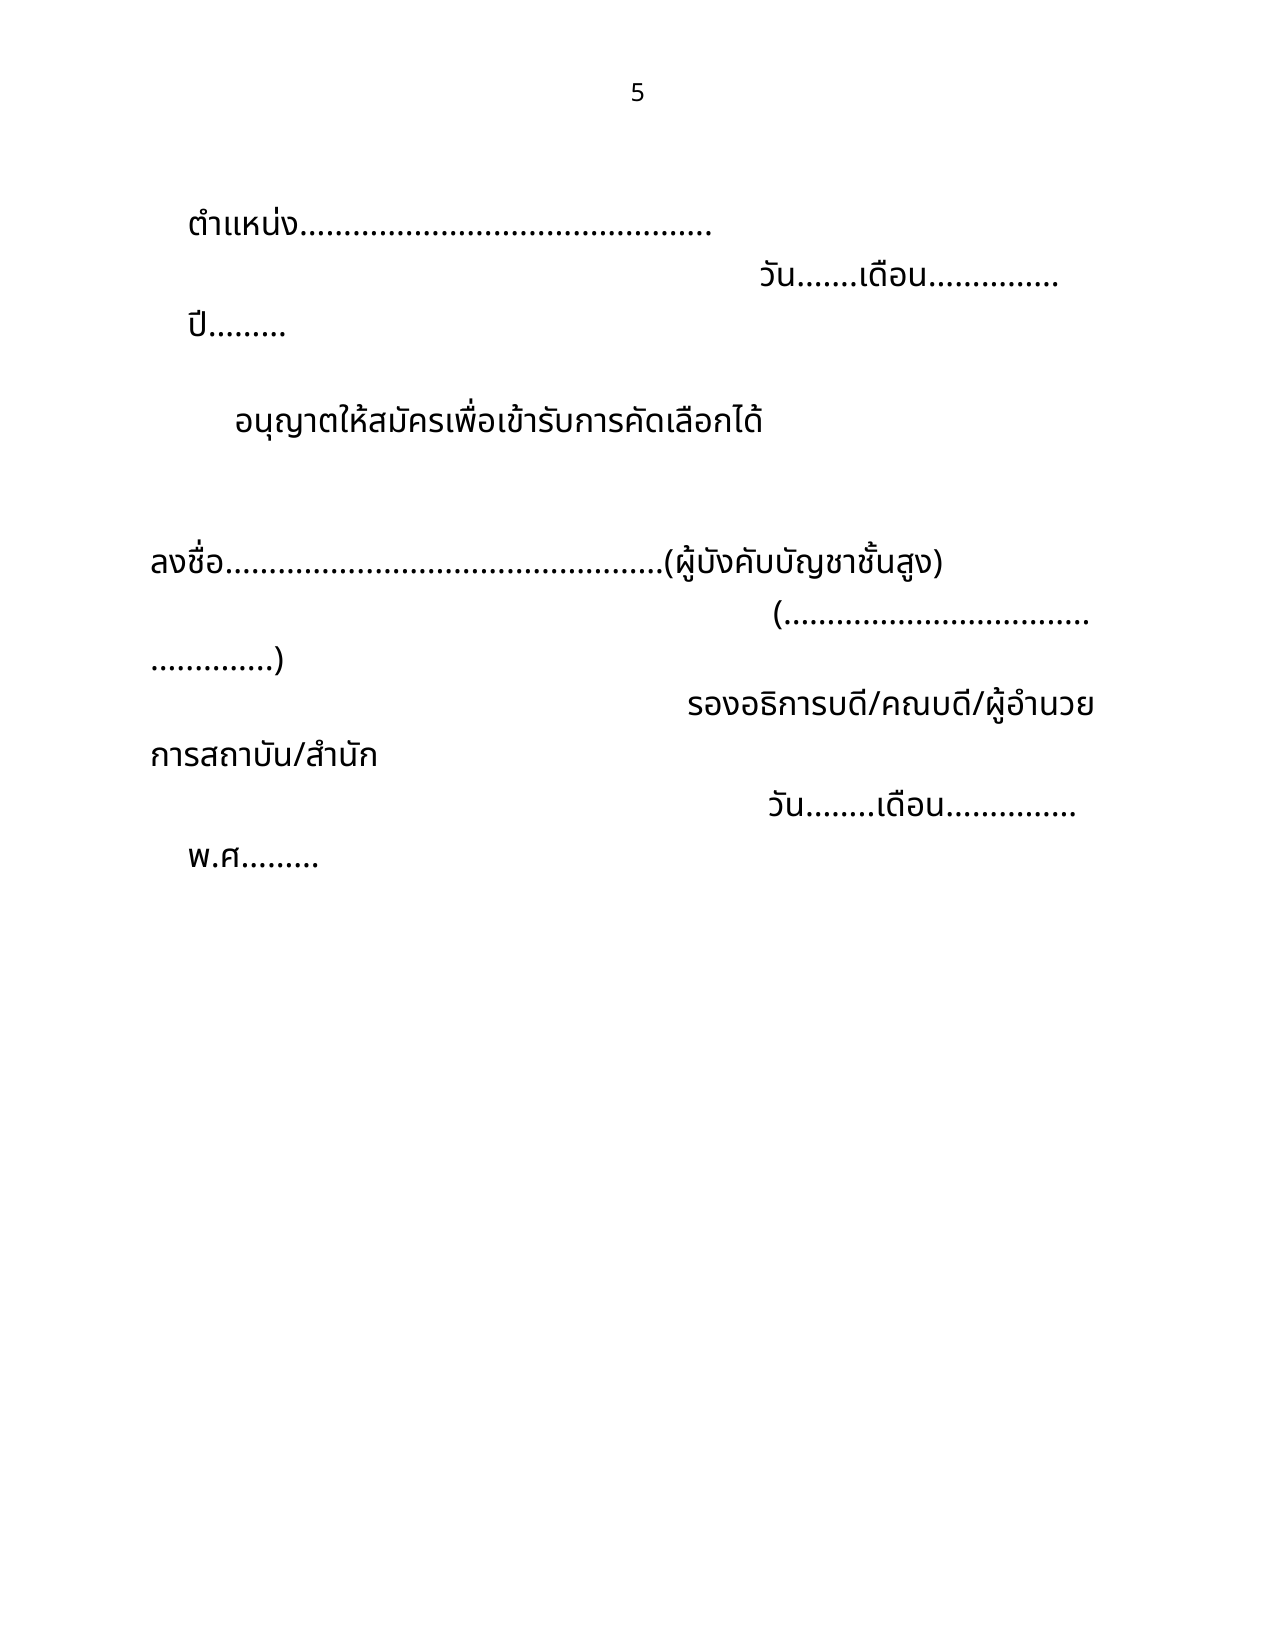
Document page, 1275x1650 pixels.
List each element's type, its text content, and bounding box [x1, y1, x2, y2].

text ตำแหน่ง……….……………...………………. [187, 154, 1125, 251]
text วัน……..เดือน……………พ.ศ……… [187, 781, 1125, 882]
text วัน…….เดือน……………ปี……… [187, 251, 1125, 352]
text ลงชื่อ……………..……………………………(ผู้บังคับบัญชาชั้นสูง) [150, 493, 1125, 589]
list อนุญาตให้สมัครเพื่อเข้ารับการคัดเลือกได้ [192, 397, 1125, 447]
text (……………………………..…..……...) [150, 589, 1125, 680]
text รองอธิการบดี/คณบดี/ผู้อำนวยการสถาบัน/สำนัก [150, 680, 1125, 781]
